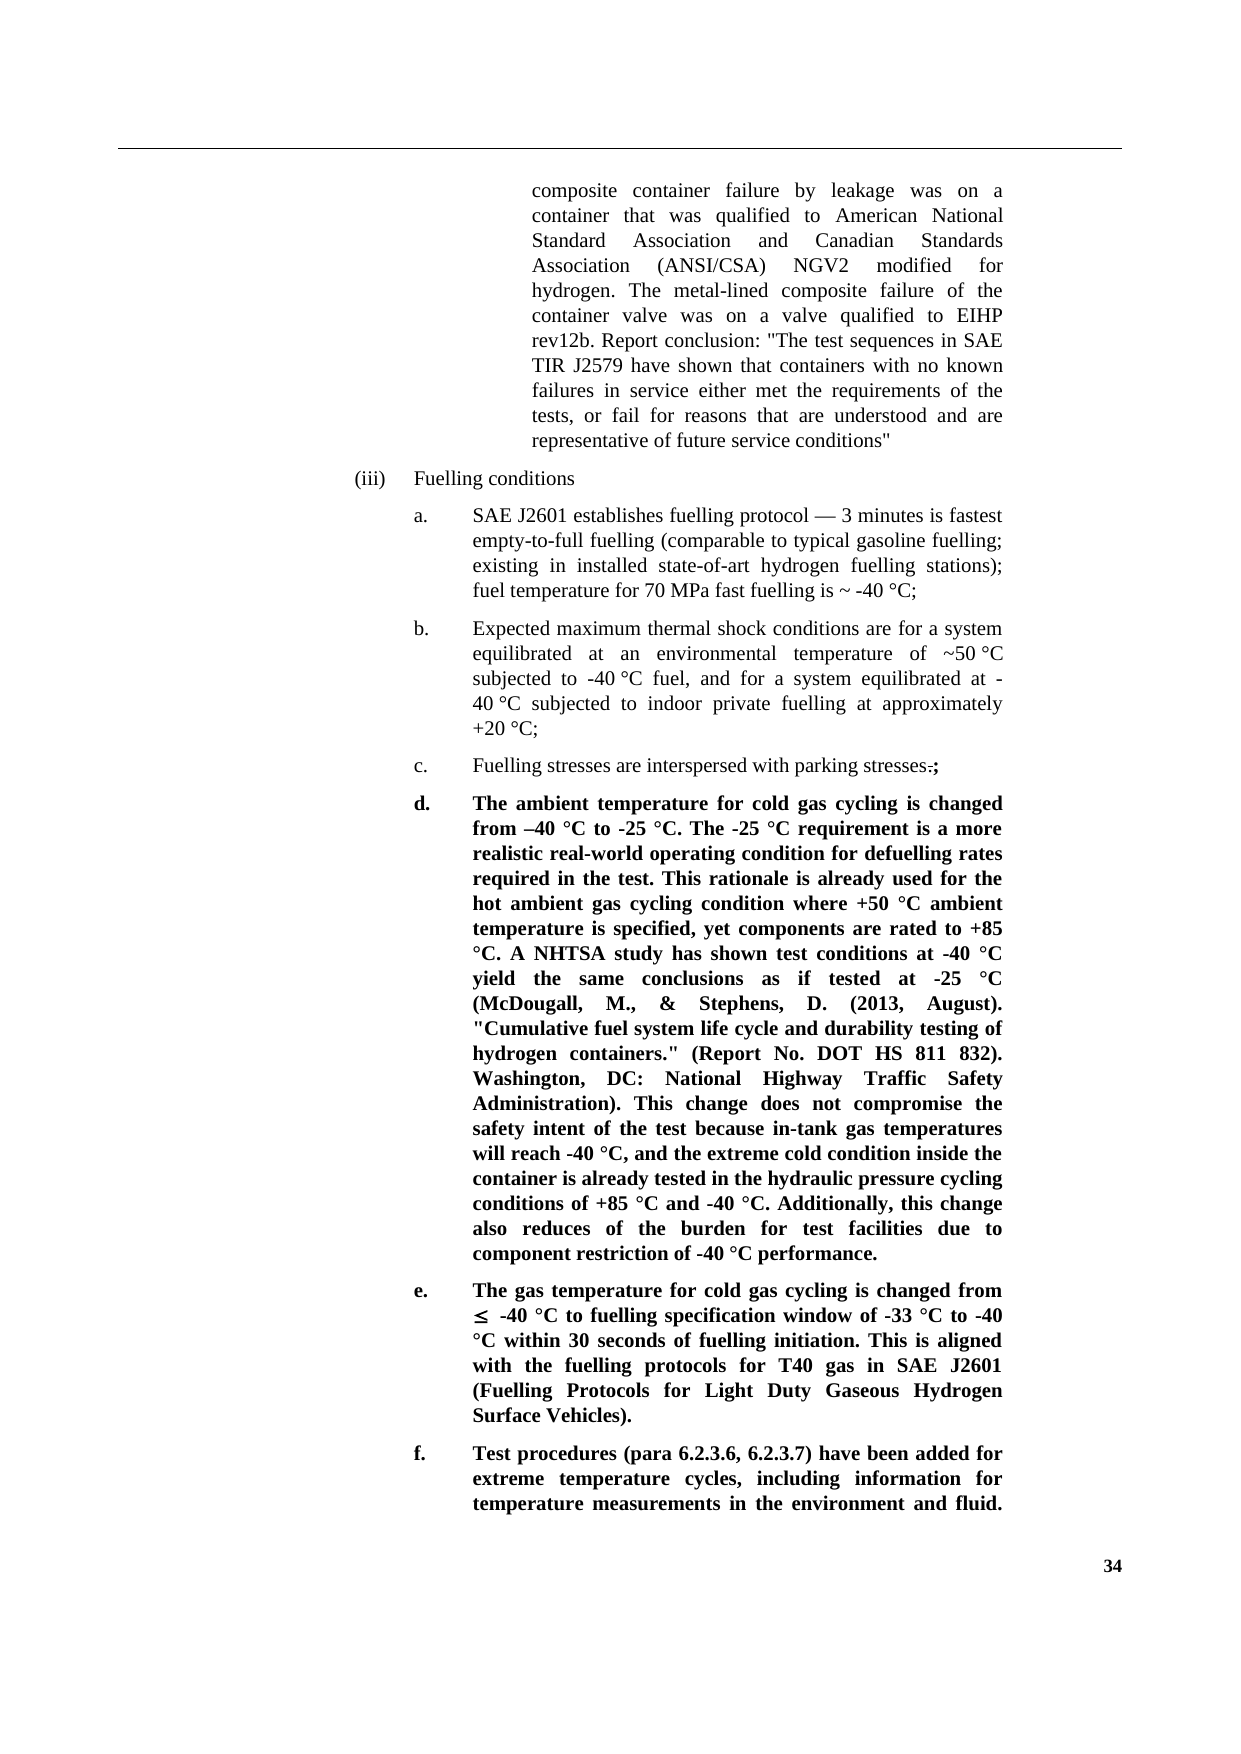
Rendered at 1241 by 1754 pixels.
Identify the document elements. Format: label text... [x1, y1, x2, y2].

text e. The gas temperature for cold gas cycling is changed from -40 °C to fuelling specification window of -33 °C to -40 °C within 30 seconds of fuelling initiation. This is aligned with the fuelling protocols for T40 gas in SAE J2601 (Fuelling Protocols for Light Duty Gaseous Hydrogen Surface Vehicles). [413, 1277, 1003, 1427]
text b. Expected maximum thermal shock conditions are for a system equilibrated at an environmental temperature of ~50 °C subjected to -40 °C fuel, and for a system equilibrated at -40 °C subjected to indoor private fuelling at approximately +20 °C; [413, 615, 1003, 740]
text d. The ambient temperature for cold gas cycling is changed from –40 °C to -25 °C. The -25 °C requirement is a more realistic real-world operating condition for defuelling rates required in the test. This rationale is already used for the hot ambient gas cycling condition where +50 °C ambient temperature is specified, yet components are rated to +85 °C. A NHTSA study has shown test conditions at -40 °C yield the same conclusions as if tested at -25 °C (McDougall, M., & Stephens, D. (2013, August). "Cumulative fuel system life cycle and durability testing of hydrogen containers." (Report No. DOT HS 811 832). Washington, DC: National Highway Traffic Safety Administration). This change does not compromise the safety intent of the test because in-tank gas temperatures will reach -40 °C, and the extreme cold condition inside the container is already tested in the hydraulic pressure cycling conditions of +85 °C and -40 °C. Additionally, this change also reduces of the burden for test facilities due to component restriction of -40 °C performance. [413, 790, 1003, 1265]
text c. Fuelling stresses are interspersed with parking stresses.; [413, 752, 1003, 777]
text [472, 177, 1003, 452]
text (iii) Fuelling conditions [354, 465, 1003, 490]
text a. SAE J2601 establishes fuelling protocol — 3 minutes is fastest empty-to-full fuelling (comparable to typical gasoline fuelling; existing in installed state-of-art hydrogen fuelling stations); fuel temperature for 70 MPa fast fuelling is ~ -40 °C; [413, 502, 1003, 602]
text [413, 1440, 1003, 1515]
